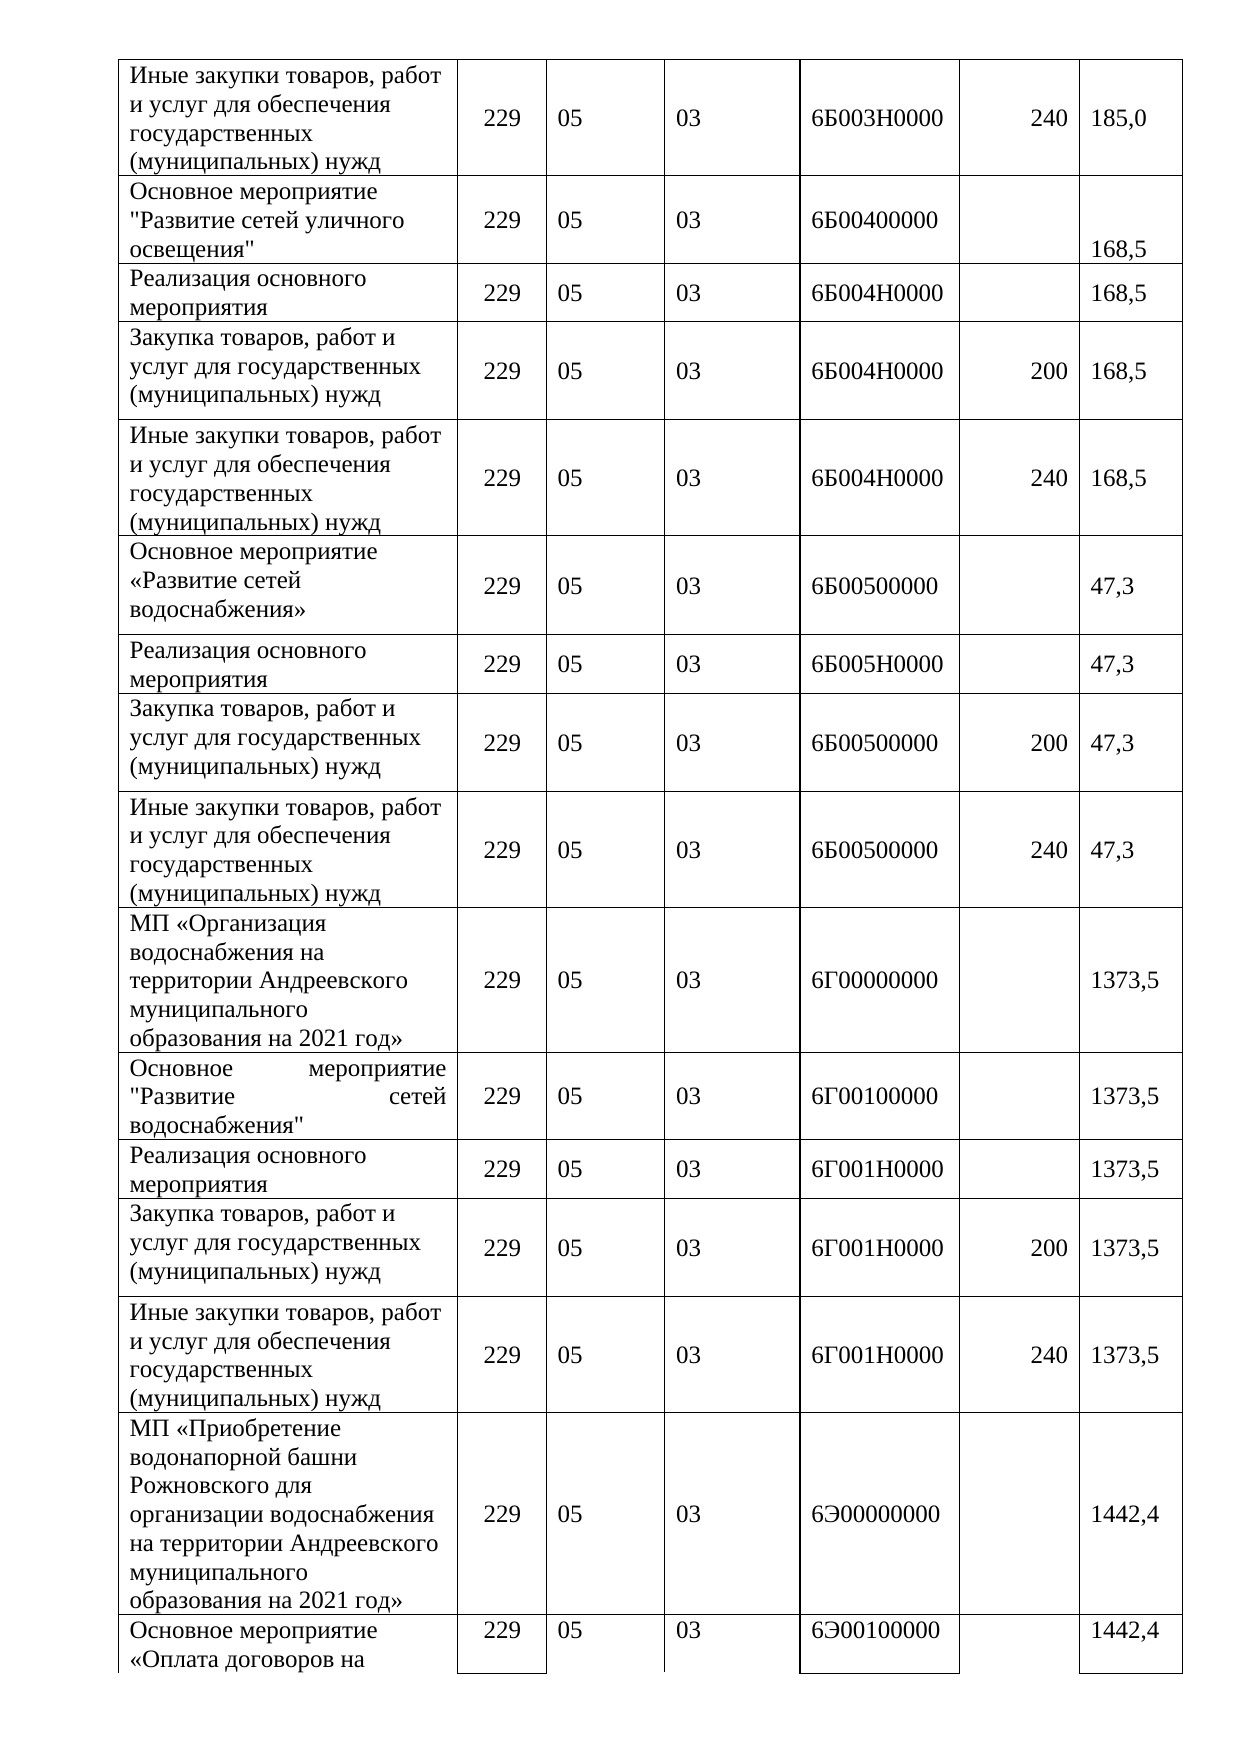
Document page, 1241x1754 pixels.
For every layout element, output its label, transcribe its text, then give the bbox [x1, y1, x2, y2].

table_cell 240 [960, 420, 1079, 535]
table_cell 200 [960, 1199, 1079, 1296]
table_cell 6Э00000000 [801, 1413, 959, 1614]
table_cell 03 [665, 536, 799, 634]
table_cell 229 [458, 1297, 546, 1412]
table_cell 168,5 [1080, 264, 1182, 321]
table_cell 1442,4 [1080, 1615, 1182, 1673]
table_cell 240 [960, 1297, 1079, 1412]
table_cell 240 [960, 60, 1079, 175]
table_cell Иные закупки товаров, работ и услуг для обеспечения государственных (муниципальных) нужд [119, 792, 457, 907]
table_cell 03 [665, 1615, 799, 1673]
table_cell 1373,5 [1080, 1297, 1182, 1412]
table_cell 6Г00100000 [801, 1053, 959, 1139]
table_cell 03 [665, 264, 799, 321]
table_cell 229 [458, 176, 546, 262]
table_cell 05 [547, 694, 664, 791]
table_cell [960, 908, 1079, 1052]
table_cell 05 [547, 536, 664, 634]
table_cell 229 [458, 536, 546, 634]
table_cell 229 [458, 792, 546, 907]
table_cell 03 [665, 420, 799, 535]
table_cell Закупка товаров, работ и услуг для государственных (муниципальных) нужд [119, 694, 457, 791]
table_cell Основное мероприятие "Развитие сетей уличного освещения" [119, 176, 457, 262]
table_cell [960, 536, 1079, 634]
table_cell 03 [665, 1140, 799, 1197]
table_cell Реализация основного мероприятия [119, 635, 457, 692]
table_cell 6Г001H0000 [801, 1140, 959, 1197]
table_cell 6Б004H0000 [801, 322, 959, 419]
table_cell 05 [547, 264, 664, 321]
table_cell [960, 264, 1079, 321]
table_cell Реализация основного мероприятия [119, 264, 457, 321]
table_cell 05 [547, 1615, 664, 1673]
table_cell 05 [547, 322, 664, 419]
table_cell 229 [458, 60, 546, 175]
table_cell 47,3 [1080, 536, 1182, 634]
table_cell 229 [458, 1053, 546, 1139]
table_cell 03 [665, 1413, 799, 1614]
table_cell МП «Организация водоснабжения на территории Андреевского муниципального образования на 2021 год» [119, 908, 457, 1052]
table_cell [960, 1053, 1079, 1139]
table_cell Иные закупки товаров, работ и услуг для обеспечения государственных (муниципальных) нужд [119, 420, 457, 535]
table_cell 05 [547, 1297, 664, 1412]
table_cell 229 [458, 908, 546, 1052]
table_cell 6Б004H0000 [801, 420, 959, 535]
table_cell [960, 1140, 1079, 1197]
table_cell 200 [960, 694, 1079, 791]
table_cell 168,5 [1080, 176, 1182, 262]
table_cell Основное мероприятие «Развитие сетей водоснабжения» [119, 536, 457, 634]
table_cell 05 [547, 1413, 664, 1614]
table_cell [960, 635, 1079, 692]
table_cell 6Б005Н0000 [801, 635, 959, 692]
table_cell 03 [665, 1199, 799, 1296]
table_cell 03 [665, 908, 799, 1052]
table_cell [960, 1413, 1079, 1614]
table_cell 229 [458, 264, 546, 321]
table_cell Реализация основного мероприятия [119, 1140, 457, 1197]
table_cell Иные закупки товаров, работ и услуг для обеспечения государственных (муниципальных) нужд [119, 1297, 457, 1412]
table_cell 6Э00100000 [801, 1615, 959, 1673]
table_cell 240 [960, 792, 1079, 907]
table_cell 6Б00400000 [801, 176, 959, 262]
table_cell 1442,4 [1080, 1413, 1182, 1614]
table_cell 03 [665, 1297, 799, 1412]
table_cell 03 [665, 176, 799, 262]
table_cell 05 [547, 1140, 664, 1197]
table_cell 6Г001H0000 [801, 1199, 959, 1296]
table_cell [119, 1615, 457, 1673]
table_cell 1373,5 [1080, 1199, 1182, 1296]
table_cell 6Б003Н0000 [801, 60, 959, 175]
table_cell 47,3 [1080, 635, 1182, 692]
table_cell 1373,5 [1080, 1053, 1182, 1139]
table_cell 05 [547, 792, 664, 907]
table_cell [960, 176, 1079, 262]
table_cell 168,5 [1080, 420, 1182, 535]
table_cell 229 [458, 322, 546, 419]
table_cell 05 [547, 1053, 664, 1139]
table_cell 03 [665, 1053, 799, 1139]
table_cell Закупка товаров, работ и услуг для государственных (муниципальных) нужд [119, 1199, 457, 1296]
table_cell 229 [458, 1413, 546, 1614]
table_cell 229 [458, 420, 546, 535]
table_cell 1373,5 [1080, 908, 1182, 1052]
table_cell 168,5 [1080, 322, 1182, 419]
table_cell 47,3 [1080, 694, 1182, 791]
table_cell 6Б004H0000 [801, 264, 959, 321]
table_cell 03 [665, 322, 799, 419]
table_cell 229 [458, 1615, 546, 1673]
table_cell 03 [665, 792, 799, 907]
table_cell 229 [458, 1140, 546, 1197]
table_cell 05 [547, 176, 664, 262]
table_cell 05 [547, 60, 664, 175]
table_cell 229 [458, 694, 546, 791]
table_cell 185,0 [1080, 60, 1182, 175]
table_cell 03 [665, 60, 799, 175]
table_cell 229 [458, 1199, 546, 1296]
table_cell 6Б00500000 [801, 694, 959, 791]
table_cell 6Г001H0000 [801, 1297, 959, 1412]
table_cell Иные закупки товаров, работ и услуг для обеспечения государственных (муниципальных) нужд [119, 60, 457, 175]
table_cell 05 [547, 908, 664, 1052]
table_cell Закупка товаров, работ и услуг для государственных (муниципальных) нужд [119, 322, 457, 419]
table_cell 6Б00500000 [801, 536, 959, 634]
table_cell 03 [665, 635, 799, 692]
table_cell [960, 1615, 1079, 1673]
table_cell МП «Приобретение водонапорной башни Рожновского для организации водоснабжения на территории Андреевского муниципального образования на 2021 год» [119, 1413, 457, 1614]
table_cell 229 [458, 635, 546, 692]
table_cell 05 [547, 635, 664, 692]
table_cell 03 [665, 694, 799, 791]
table_cell 05 [547, 1199, 664, 1296]
table_cell 05 [547, 420, 664, 535]
table_cell 47,3 [1080, 792, 1182, 907]
table_cell 200 [960, 322, 1079, 419]
table_cell 1373,5 [1080, 1140, 1182, 1197]
table_cell Основное мероприятие "Развитие сетей водоснабжения" [119, 1053, 457, 1139]
table_cell 6Б00500000 [801, 792, 959, 907]
table_cell 6Г00000000 [801, 908, 959, 1052]
